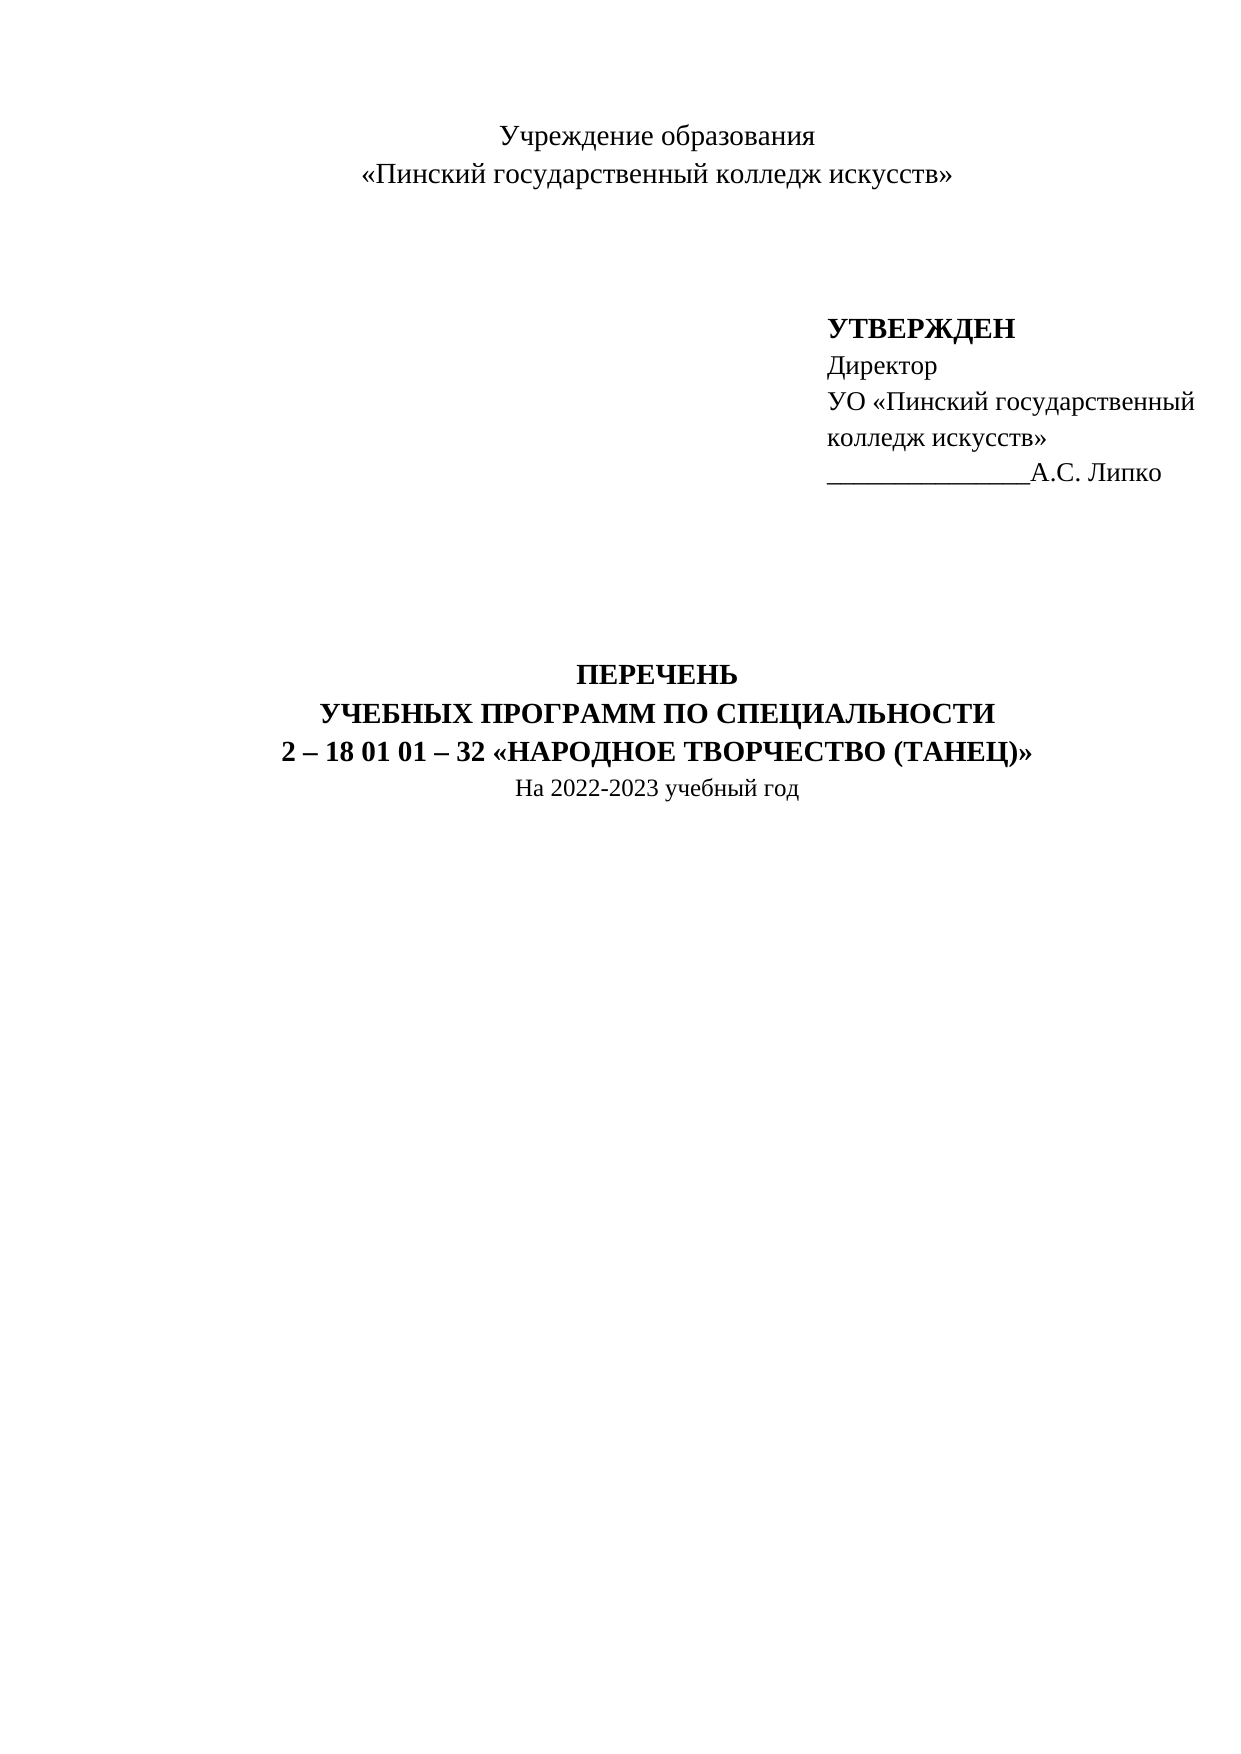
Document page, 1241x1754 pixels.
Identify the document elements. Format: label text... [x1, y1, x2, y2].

text УТВЕРЖДЕН [827, 311, 1196, 344]
text УЧЕБНЫХ ПРОГРАММ ПО СПЕЦИАЛЬНОСТИ [118, 696, 1196, 729]
text _______________А.С. Липко [827, 457, 1196, 488]
text «Пинский государственный колледж искусств» [118, 157, 1196, 190]
text Учреждение образования [118, 118, 1196, 152]
text УО «Пинский государственный колледж искусств» [827, 385, 1196, 452]
text 2 – 18 01 01 – 32 «НАРОДНОЕ ТВОРЧЕСТВО (ТАНЕЦ)» [118, 734, 1196, 768]
text На 2022-2023 учебный год [118, 773, 1196, 802]
text ПЕРЕЧЕНЬ [118, 657, 1196, 691]
text Директор [827, 349, 1196, 381]
